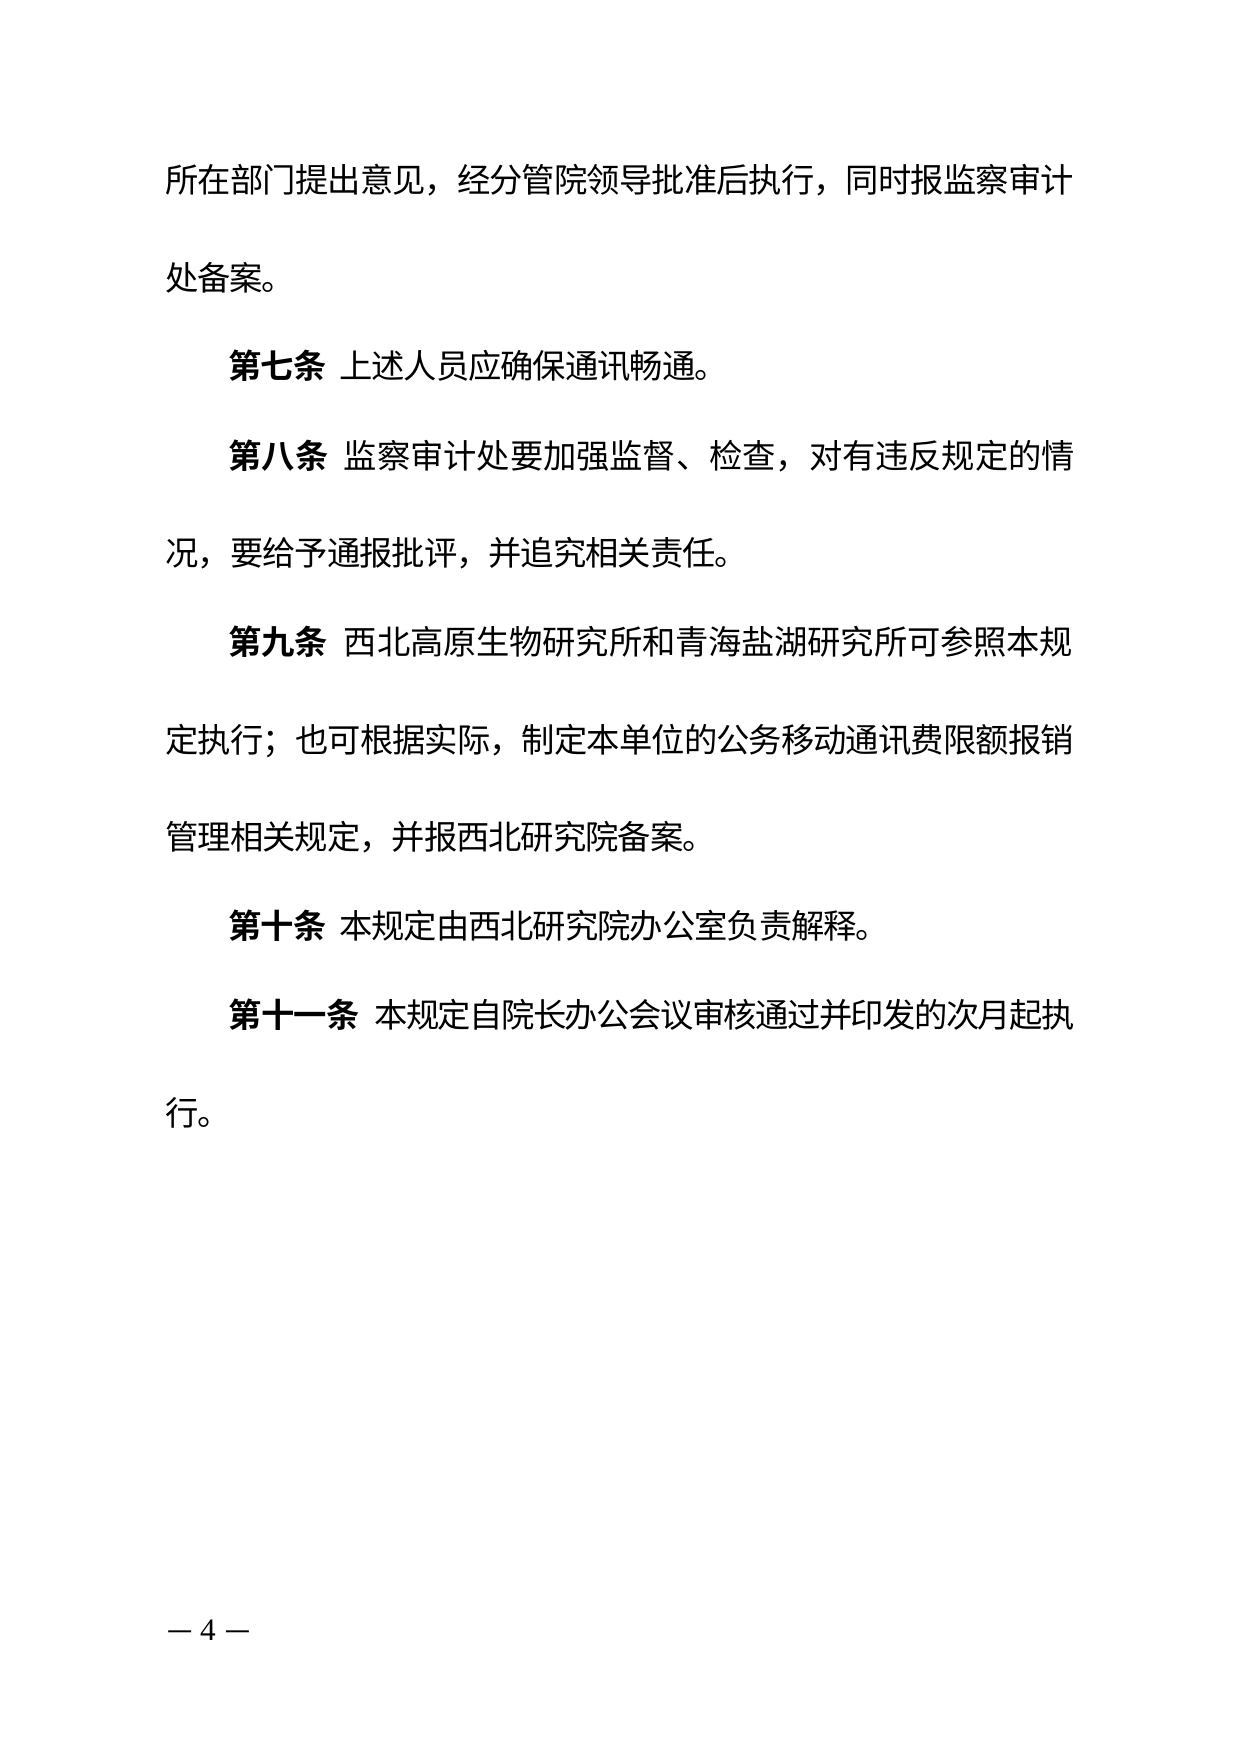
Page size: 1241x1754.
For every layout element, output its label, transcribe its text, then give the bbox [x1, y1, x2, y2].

text 第七条 上述人员应确保通讯畅通。 [165, 332, 1075, 397]
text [165, 145, 1075, 308]
text 第十一条 本规定自院长办公会议审核通过并印发的次月起执行。 [165, 981, 1075, 1143]
text 第十条 本规定由西北研究院办公室负责解释。 [165, 892, 1075, 957]
text 第八条 监察审计处要加强监督、检查，对有违反规定的情况，要给予通报批评，并追究相关责任。 [165, 421, 1075, 583]
text 第九条 西北高原生物研究所和青海盐湖研究所可参照本规定执行；也可根据实际，制定本单位的公务移动通讯费限额报销管理相关规定，并报西北研究院备案。 [165, 608, 1075, 868]
